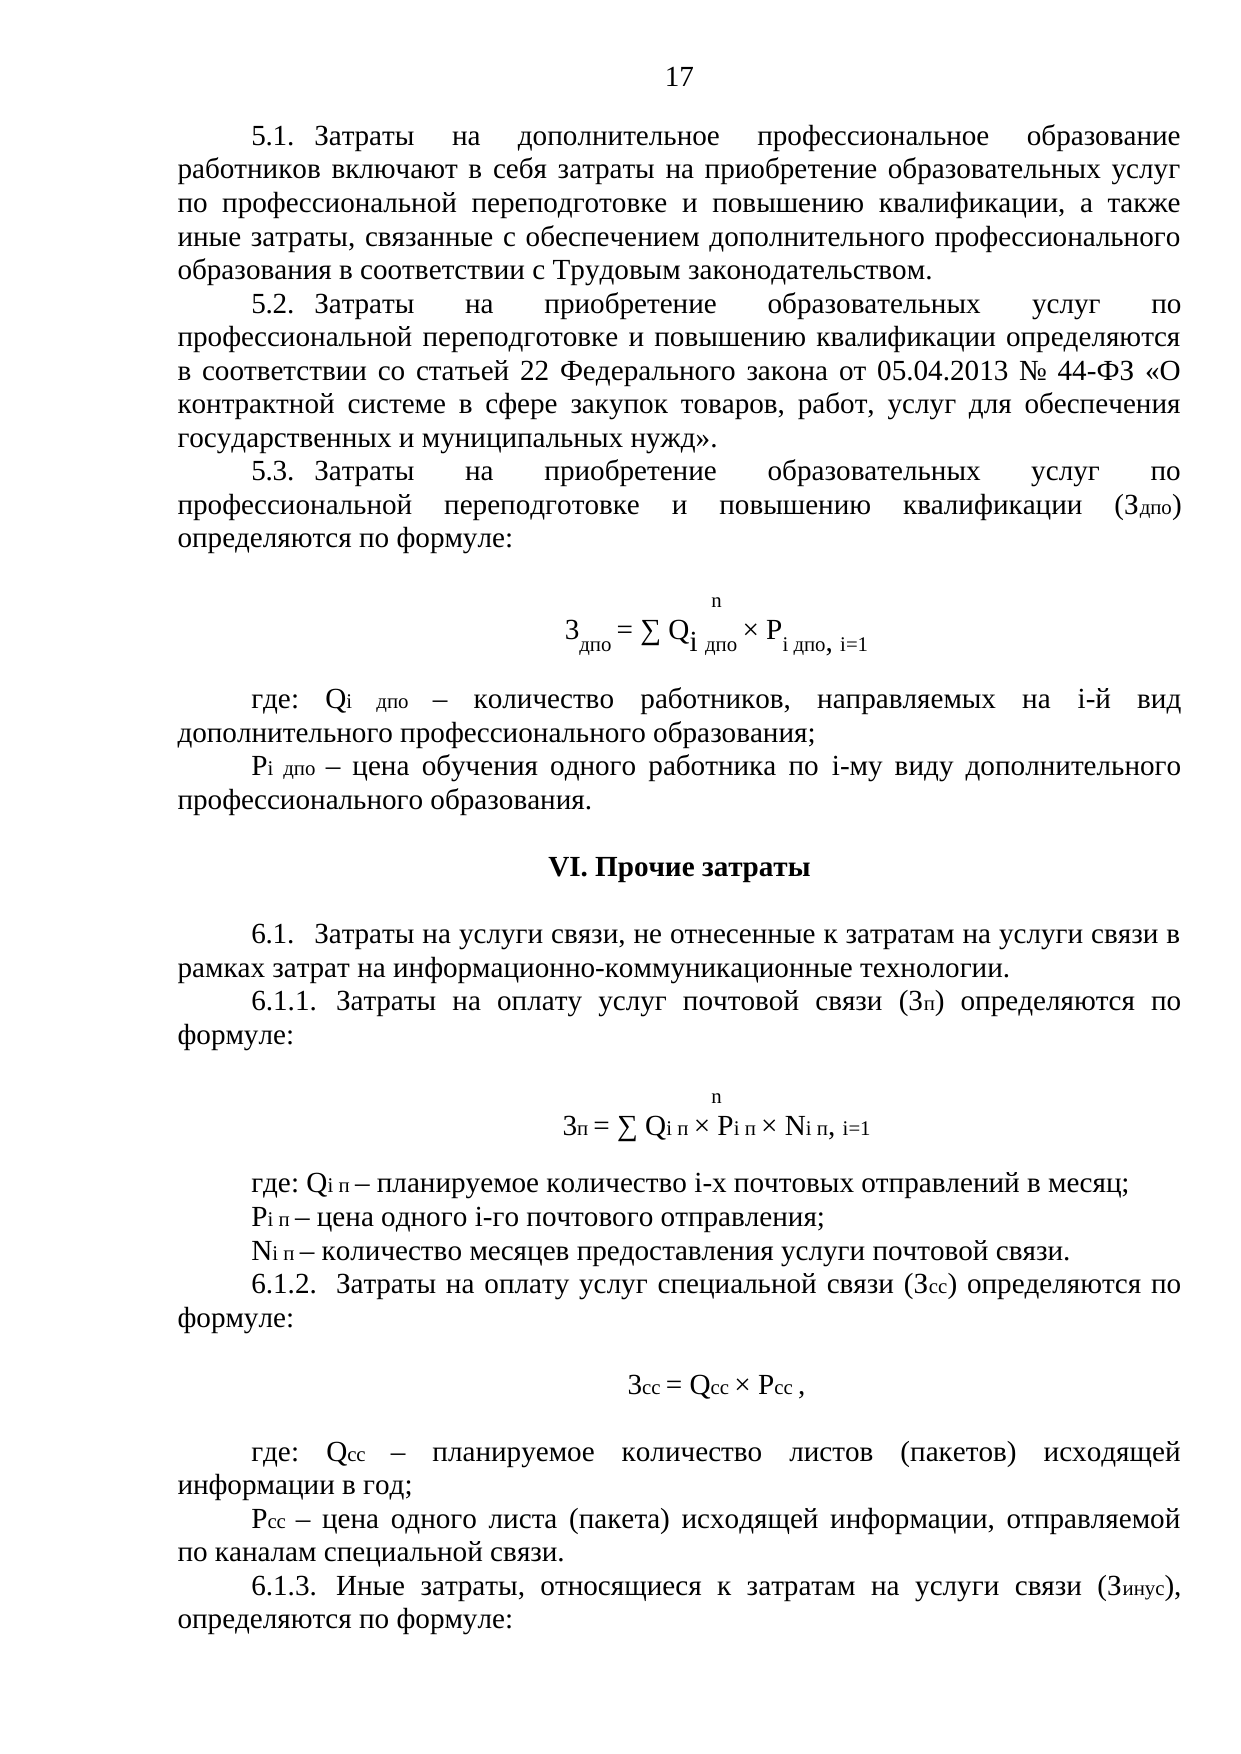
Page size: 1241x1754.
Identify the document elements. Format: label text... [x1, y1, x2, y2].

list Затраты на приобретение образовательных услуг по профессиональной переподготовке и повышению квалификации определяются в соответствии со статьей 22 Федерального закона от 05.04.2013 № 44-ФЗ «О контрактной системе в сфере закупок товаров, работ, услуг для обеспечения государственных и муниципальных нужд». [177, 286, 1181, 453]
text VI. Прочие затраты [177, 849, 1181, 883]
text n [177, 1084, 1181, 1108]
list Иные затраты, относящиеся к затратам на услуги связи (Зинус), определяются по формуле: [177, 1568, 1181, 1635]
text 3дпo = ∑ Qi дпo × Pi дпo, i=1 [177, 612, 1181, 657]
text где: Qi дпо – количество работников, направляемых на i-й вид дополнительного профессионального образования; [177, 681, 1181, 748]
text Pсс – цена одного листа (пакета) исходящей информации, отправляемой по каналам специальной связи. [177, 1501, 1181, 1568]
list Затраты на оплату услуг специальной связи (Зсс) определяются по формуле: [177, 1266, 1181, 1333]
text Pi дпо – цена обучения одного работника по i-му виду дополнительного профессионального образования. [177, 748, 1181, 816]
list Затраты на оплату услуг почтовой связи (3п) определяются по формуле: [177, 983, 1181, 1050]
text 3cc = Qcc × Pcc , [177, 1367, 1181, 1400]
text Pi п – цена одного i-го почтового отправления; [177, 1199, 1181, 1233]
text Ni п – количество месяцев предоставления услуги почтовой связи. [177, 1233, 1181, 1266]
text n [177, 588, 1181, 612]
text где: Qсс – планируемое количество листов (пакетов) исходящей информации в год; [177, 1434, 1181, 1501]
text где: Qi п – планируемое количество i-х почтовых отправлений в месяц; [177, 1166, 1181, 1199]
list Затраты на приобретение образовательных услуг по профессиональной переподготовке и повышению квалификации (Здпо) определяются по формуле: [177, 453, 1181, 554]
list Затраты на услуги связи, не отнесенные к затратам на услуги связи в рамках затрат на информационно-коммуникационные технологии. [177, 916, 1181, 983]
list Затраты на дополнительное профессиональное образование работников включают в себя затраты на приобретение образовательных услуг по профессиональной переподготовке и повышению квалификации, а также иные затраты, связанные с обеспечением дополнительного профессионального образования в соответствии с Трудовым законодательством. [177, 118, 1181, 286]
text 3п = ∑ Qi п × Pi п × Ni п, i=1 [177, 1108, 1181, 1141]
